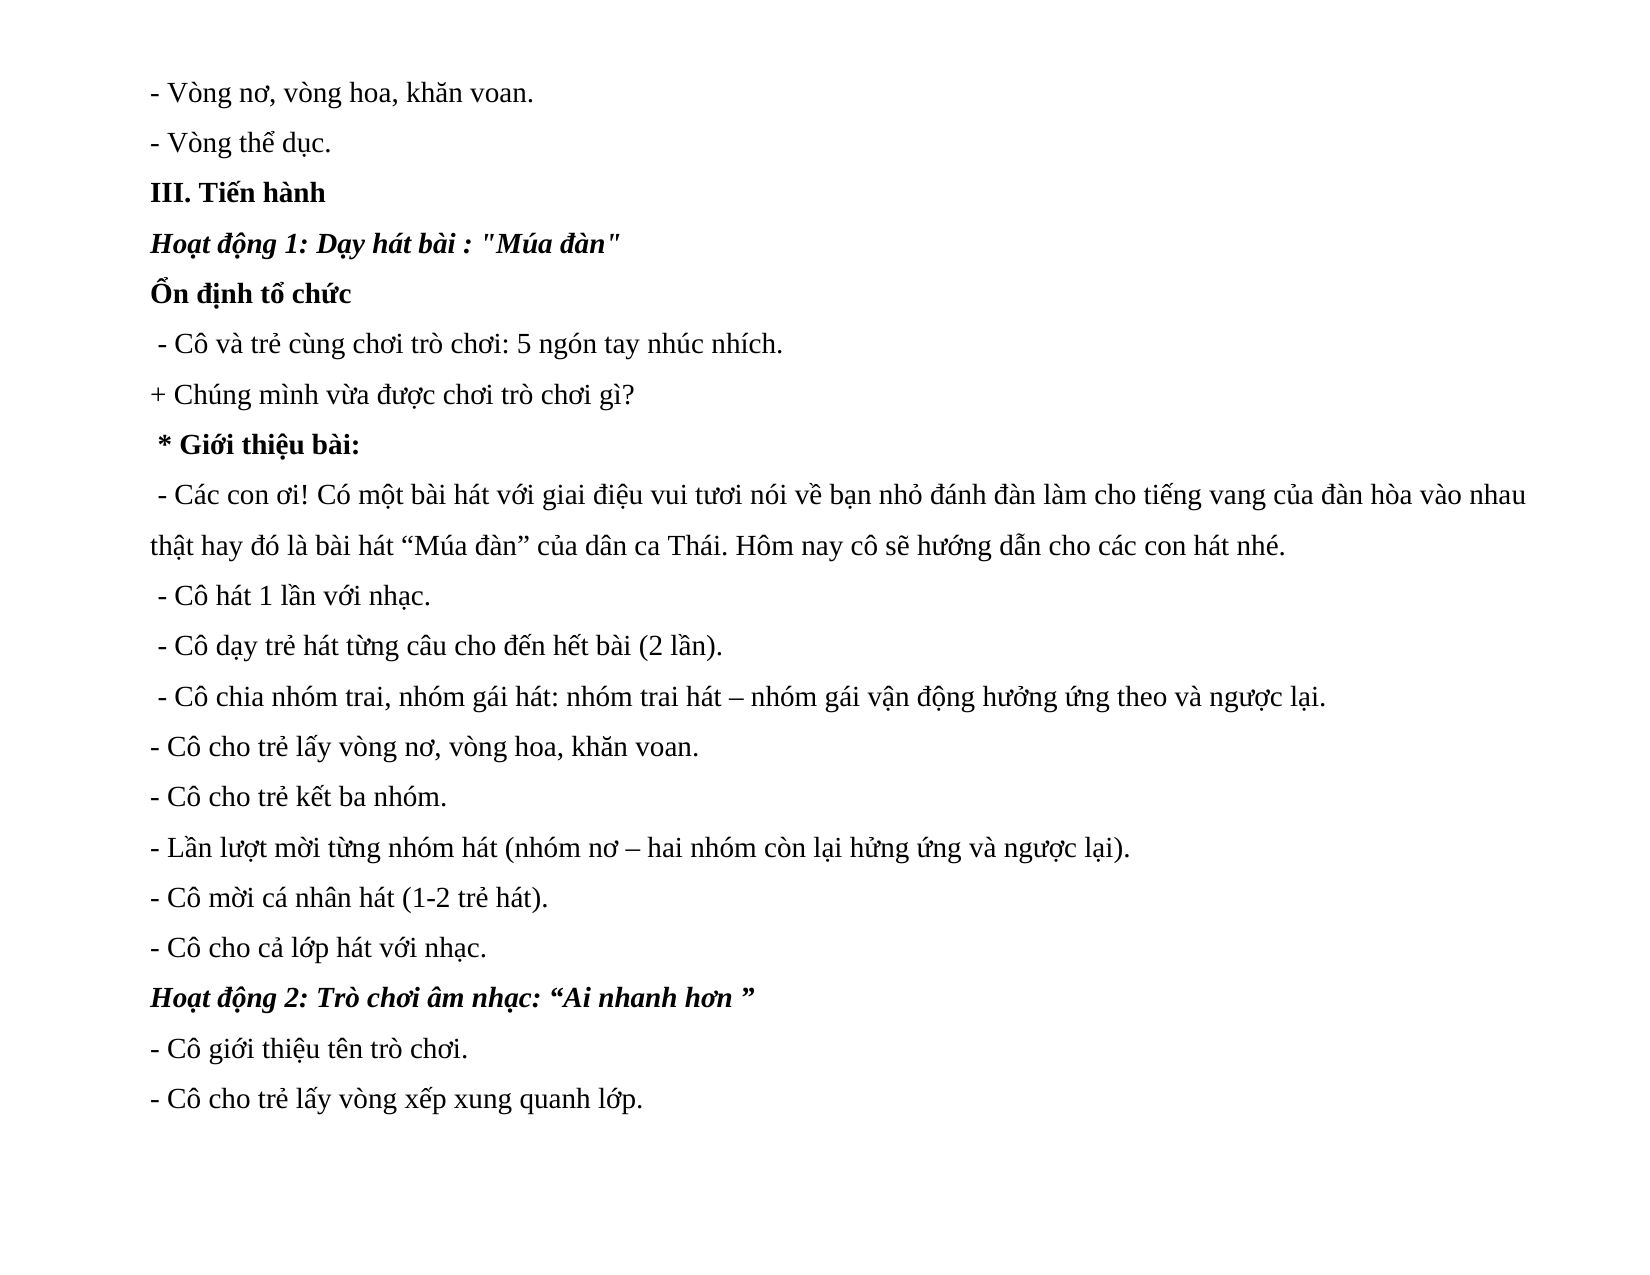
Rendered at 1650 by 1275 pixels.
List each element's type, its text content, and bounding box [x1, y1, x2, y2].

text Ổn định tổ chức [150, 276, 1575, 310]
text - Vòng nơ, vòng hoa, khăn voan. [150, 75, 1575, 108]
text Hoạt động 2: Trò chơi âm nhạc: “Ai nhanh hơn ” [150, 981, 1575, 1014]
text - Cô dạy trẻ hát từng câu cho đến hết bài (2 lần). [150, 628, 1575, 662]
text - Cô cho cả lớp hát với nhạc. [150, 930, 1575, 964]
text * Giới thiệu bài: [150, 427, 1575, 461]
text Hoạt động 1: Dạy hát bài : "Múa đàn" [150, 226, 1575, 259]
text - Các con ơi! Có một bài hát với giai điệu vui tươi nói về bạn nhỏ đánh đàn làm cho tiếng vang của đàn hòa vào nhau thật hay đó là bài hát “Múa đàn” của dân ca Thái. Hôm nay cô sẽ hướng dẫn cho các con hát nhé. [150, 477, 1575, 561]
text - Cô cho trẻ lấy vòng nơ, vòng hoa, khăn voan. [150, 729, 1575, 763]
text + Chúng mình vừa được chơi trò chơi gì? [150, 377, 1575, 410]
text - Cô cho trẻ lấy vòng xếp xung quanh lớp. [150, 1081, 1575, 1115]
text - Cô chia nhóm trai, nhóm gái hát: nhóm trai hát – nhóm gái vận động hưởng ứng theo và ngược lại. [150, 679, 1575, 712]
text III. Tiến hành [150, 176, 1575, 209]
text - Cô mời cá nhân hát (1-2 trẻ hát). [150, 880, 1575, 913]
text - Cô cho trẻ kết ba nhóm. [150, 779, 1575, 813]
text - Vòng thể dục. [150, 125, 1575, 159]
text - Cô hát 1 lần với nhạc. [150, 578, 1575, 612]
text - Cô giới thiệu tên trò chơi. [150, 1031, 1575, 1064]
text - Lần lượt mời từng nhóm hát (nhóm nơ – hai nhóm còn lại hửng ứng và ngược lại). [150, 830, 1575, 863]
text - Cô và trẻ cùng chơi trò chơi: 5 ngón tay nhúc nhích. [150, 327, 1575, 360]
